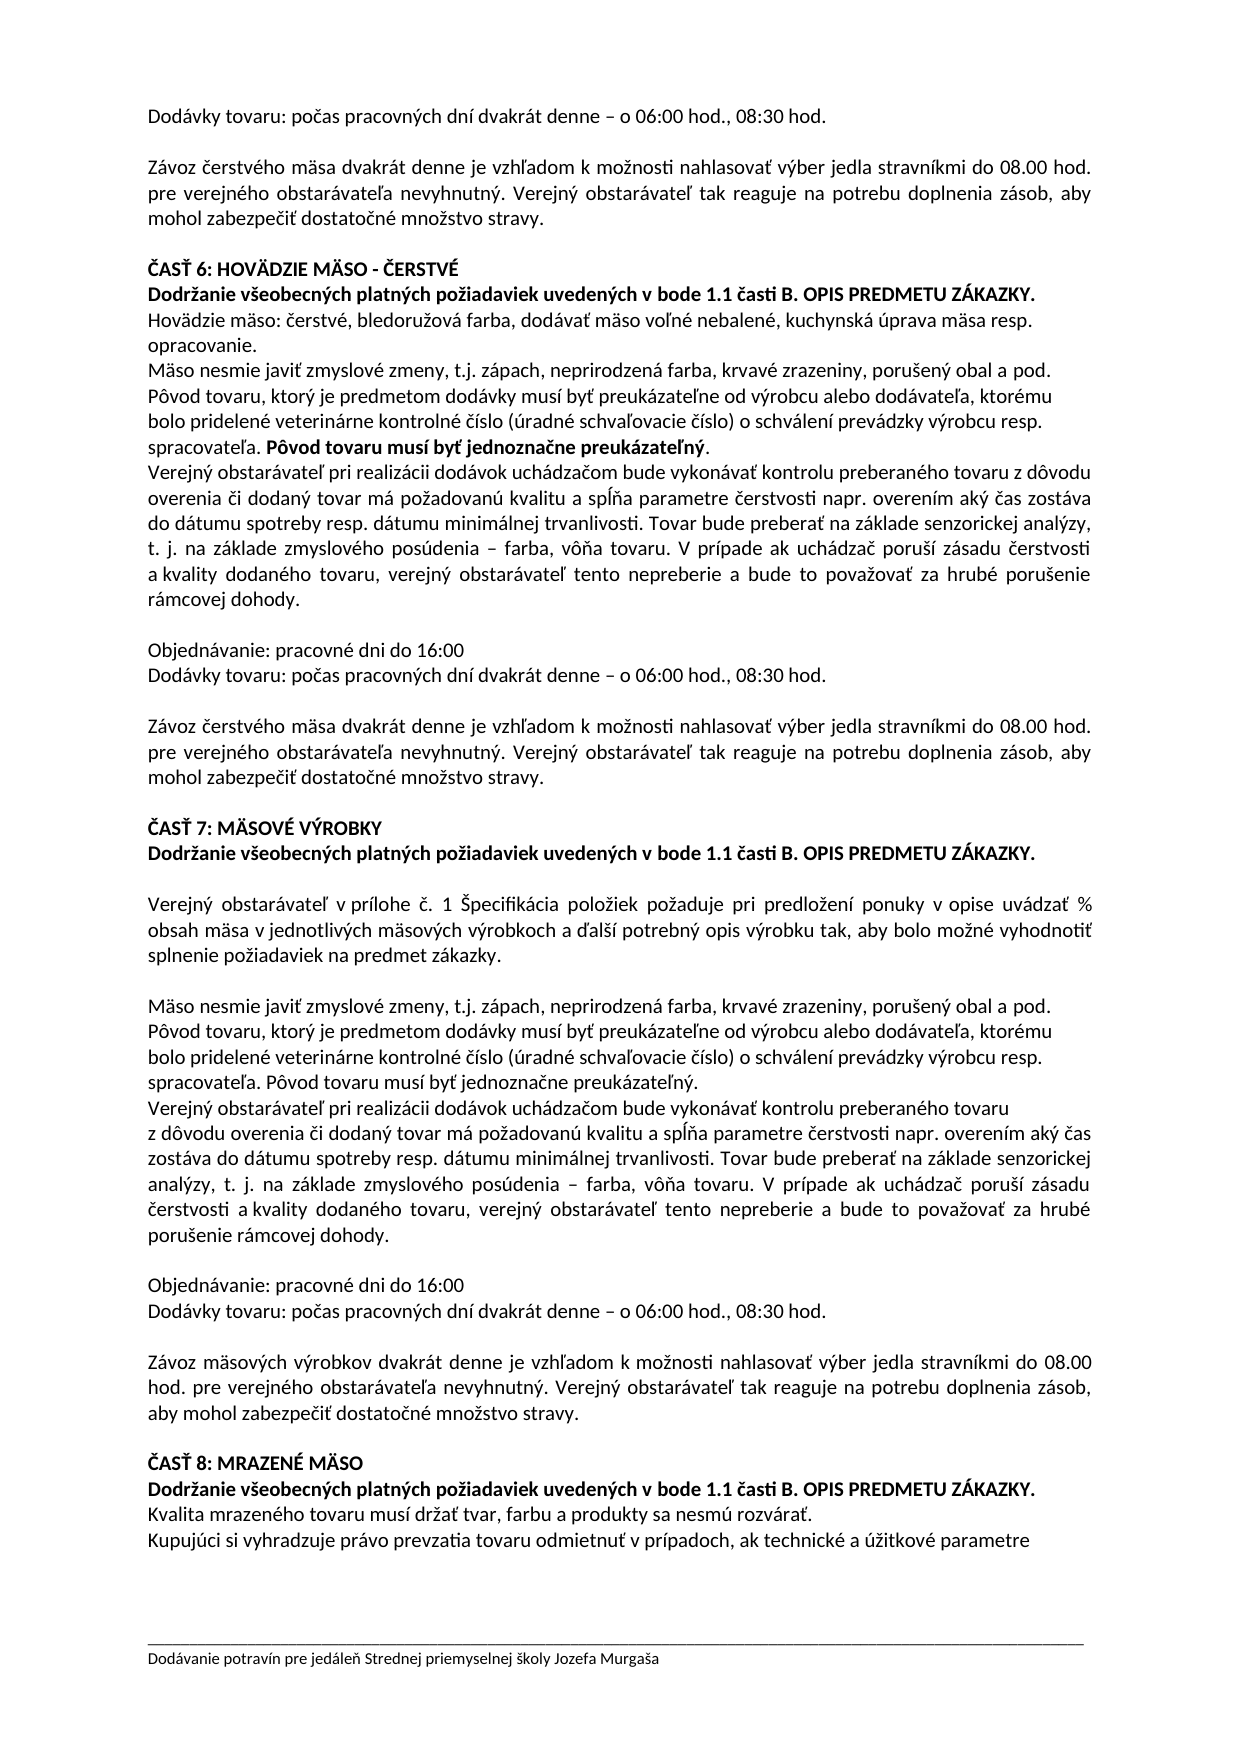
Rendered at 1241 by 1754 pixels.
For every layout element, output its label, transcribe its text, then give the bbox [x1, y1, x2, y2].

text z dôvodu overenia či dodaný tovar má požadovanú kvalitu a spĺňa parametre čerstvosti napr. overením aký čas zostáva do dátumu spotreby resp. dátumu minimálnej trvanlivosti. Tovar bude preberať na základe senzorickej analýzy, t. j. na základe zmyslového posúdenia – farba, vôňa tovaru. V prípade ak uchádzač poruší zásadu čerstvosti a kvality dodaného tovaru, verejný obstarávateľ tento nepreberie a bude to považovať za hrubé porušenie rámcovej dohody. [148, 1120, 1093, 1247]
text Dodržanie všeobecných platných požiadaviek uvedených v bode 1.1 časti B. OPIS PREDMETU ZÁKAZKY. [148, 281, 1093, 307]
text Mäso nesmie javiť zmyslové zmeny, t.j. zápach, neprirodzená farba, krvavé zrazeniny, porušený obal a pod. [148, 358, 1093, 383]
text Verejný obstarávateľ pri realizácii dodávok uchádzačom bude vykonávať kontrolu preberaného tovaru [148, 1095, 1093, 1120]
text Mäso nesmie javiť zmyslové zmeny, t.j. zápach, neprirodzená farba, krvavé zrazeniny, porušený obal a pod. [148, 993, 1093, 1018]
text ČASŤ 8: MRAZENÉ MÄSO [148, 1451, 1093, 1476]
text Dodávky tovaru: počas pracovných dní dvakrát denne – o 06:00 hod., 08:30 hod. [148, 663, 1093, 688]
text Hovädzie mäso: čerstvé, bledoružová farba, dodávať mäso voľné nebalené, kuchynská úprava mäsa resp. opracovanie. [148, 307, 1093, 358]
text spracovateľa. Pôvod tovaru musí byť jednoznačne preukázateľný. [148, 434, 1093, 459]
text Pôvod tovaru, ktorý je predmetom dodávky musí byť preukázateľne od výrobcu alebo dodávateľa, ktorému [148, 1018, 1093, 1044]
text Kupujúci si vyhradzuje právo prevzatia tovaru odmietnuť v prípadoch, ak technické a úžitkové parametre [148, 1527, 1093, 1552]
text Objednávanie: pracovné dni do 16:00 [148, 637, 1093, 663]
text spracovateľa. Pôvod tovaru musí byť jednoznačne preukázateľný. [148, 1069, 1093, 1095]
text Dodržanie všeobecných platných požiadaviek uvedených v bode 1.1 časti B. OPIS PREDMETU ZÁKAZKY. [148, 1476, 1093, 1501]
text Pôvod tovaru, ktorý je predmetom dodávky musí byť preukázateľne od výrobcu alebo dodávateľa, ktorému [148, 383, 1093, 408]
text ČASŤ 7: MÄSOVÉ VÝROBKY [148, 815, 1093, 841]
text Dodávky tovaru: počas pracovných dní dvakrát denne – o 06:00 hod., 08:30 hod. [148, 103, 1093, 129]
text Závoz čerstvého mäsa dvakrát denne je vzhľadom k možnosti nahlasovať výber jedla stravníkmi do 08.00 hod. pre verejného obstarávateľa nevyhnutný. Verejný obstarávateľ tak reaguje na potrebu doplnenia zásob, aby mohol zabezpečiť dostatočné množstvo stravy. [148, 154, 1093, 231]
text Dodávky tovaru: počas pracovných dní dvakrát denne – o 06:00 hod., 08:30 hod. [148, 1298, 1093, 1323]
text Dodržanie všeobecných platných požiadaviek uvedených v bode 1.1 časti B. OPIS PREDMETU ZÁKAZKY. [148, 841, 1093, 866]
text Objednávanie: pracovné dni do 16:00 [148, 1273, 1093, 1298]
text Kvalita mrazeného tovaru musí držať tvar, farbu a produkty sa nesmú rozvárať. [148, 1501, 1093, 1527]
text Závoz mäsových výrobkov dvakrát denne je vzhľadom k možnosti nahlasovať výber jedla stravníkmi do 08.00 hod. pre verejného obstarávateľa nevyhnutný. Verejný obstarávateľ tak reaguje na potrebu doplnenia zásob, aby mohol zabezpečiť dostatočné množstvo stravy. [148, 1349, 1093, 1425]
text bolo pridelené veterinárne kontrolné číslo (úradné schvaľovacie číslo) o schválení prevádzky výrobcu resp. [148, 1044, 1093, 1069]
text Závoz čerstvého mäsa dvakrát denne je vzhľadom k možnosti nahlasovať výber jedla stravníkmi do 08.00 hod. pre verejného obstarávateľa nevyhnutný. Verejný obstarávateľ tak reaguje na potrebu doplnenia zásob, aby mohol zabezpečiť dostatočné množstvo stravy. [148, 713, 1093, 790]
text Verejný obstarávateľ v prílohe č. 1 Špecifikácia položiek požaduje pri predložení ponuky v opise uvádzať % obsah mäsa v jednotlivých mäsových výrobkoch a ďalší potrebný opis výrobku tak, aby bolo možné vyhodnotiť splnenie požiadaviek na predmet zákazky. [148, 891, 1093, 968]
text bolo pridelené veterinárne kontrolné číslo (úradné schvaľovacie číslo) o schválení prevádzky výrobcu resp. [148, 408, 1093, 434]
text ČASŤ 6: HOVÄDZIE MÄSO - ČERSTVÉ [148, 256, 1093, 281]
